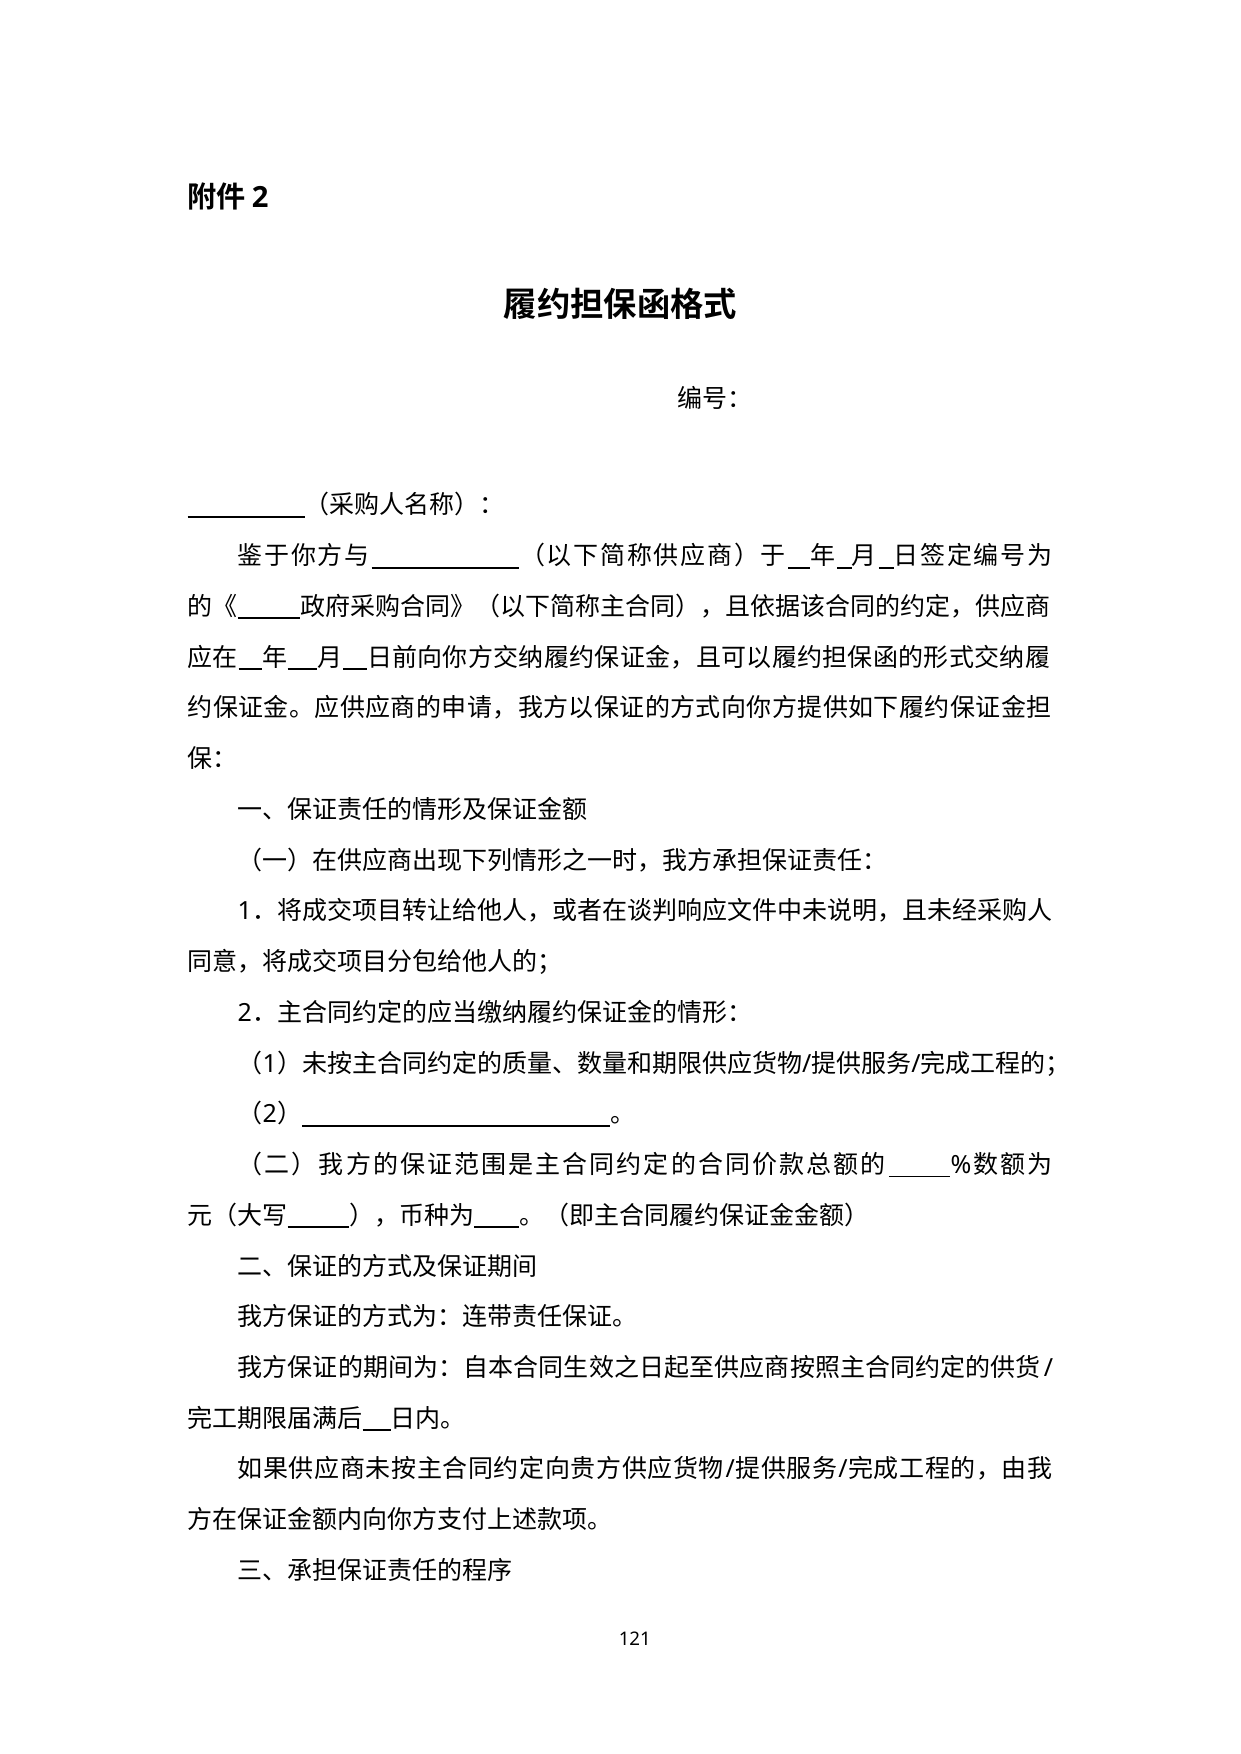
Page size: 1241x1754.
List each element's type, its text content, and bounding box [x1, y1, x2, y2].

text 我方保证的方式为：连带责任保证。 [187, 1297, 1053, 1333]
text （二）我方的保证范围是主合同约定的合同价款总额的 %数额为 元（大写 ），币种为 。（即主合同履约保证金金额） [187, 1144, 1053, 1231]
text 附件2 [187, 162, 1053, 227]
text 三、承担保证责任的程序 [187, 1550, 1053, 1587]
text （一）在供应商出现下列情形之一时，我方承担保证责任： [187, 840, 1053, 876]
text （2） 。 [187, 1094, 1053, 1130]
text （采购人名称）： [187, 485, 1053, 521]
text 鉴于你方与 （以下简称供应商）于 年 月 日签定编号为 的《 政府采购合同》（以下简称主合同），且依据该合同的约定，供应商应在 年 月 日前向你方交纳履约保证金，且可以履约担保函的形式交纳履约保证金。应供应商的申请，我方以保证的方式向你方提供如下履约保证金担保： [187, 536, 1053, 775]
text 2．主合同约定的应当缴纳履约保证金的情形： [187, 992, 1053, 1028]
text 1．将成交项目转让给他人，或者在谈判响应文件中未说明，且未经采购人同意，将成交项目分包给他人的； [187, 891, 1053, 978]
text 如果供应商未按主合同约定向贵方供应货物/提供服务/完成工程的，由我方在保证金额内向你方支付上述款项。 [187, 1449, 1053, 1536]
text （1）未按主合同约定的质量、数量和期限供应货物/提供服务/完成工程的； [187, 1043, 1053, 1079]
text 编号： [187, 379, 1053, 415]
text 一、保证责任的情形及保证金额 [187, 789, 1053, 826]
text 履约担保函格式 [187, 277, 1053, 326]
text 我方保证的期间为：自本合同生效之日起至供应商按照主合同约定的供货/完工期限届满后 日内。 [187, 1347, 1053, 1434]
text 二、保证的方式及保证期间 [187, 1246, 1053, 1282]
